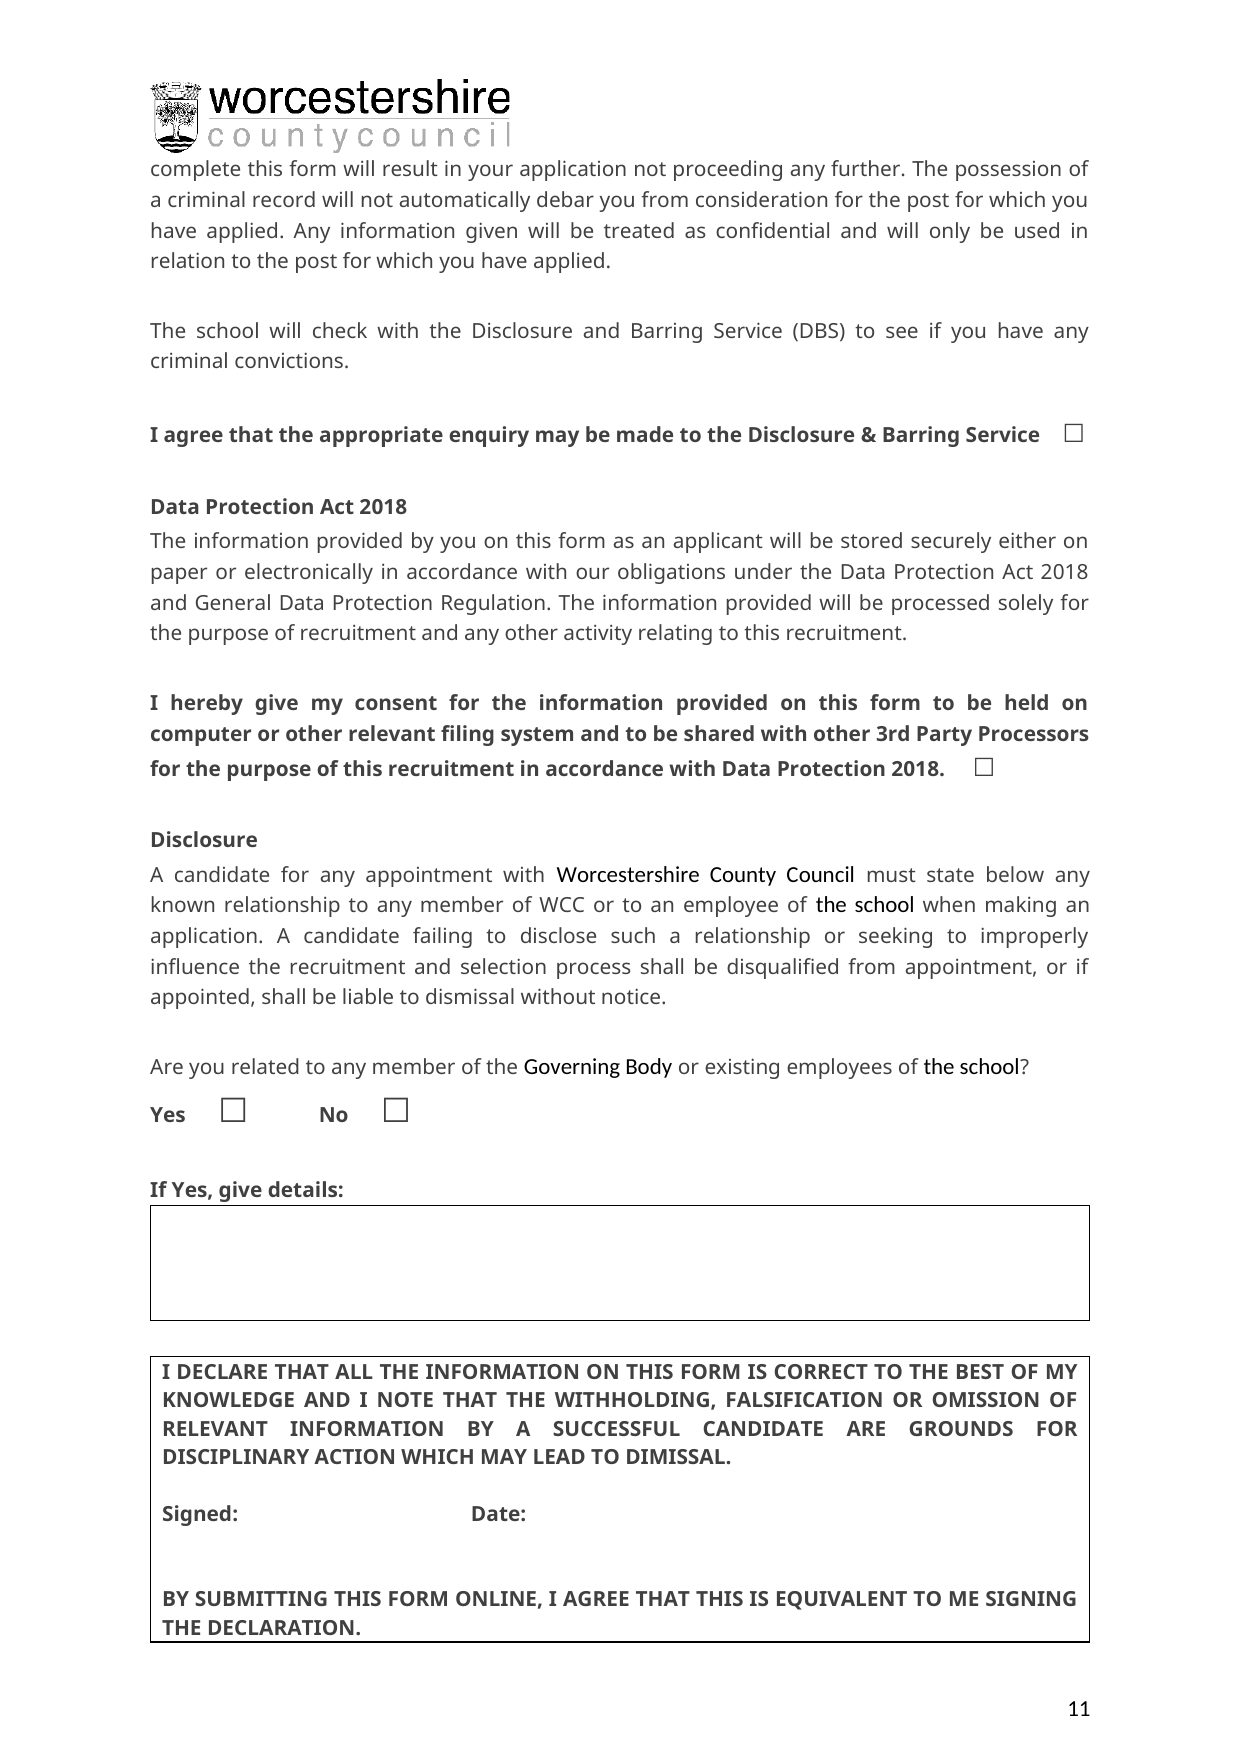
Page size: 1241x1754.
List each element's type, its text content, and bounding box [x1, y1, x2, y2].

text I agree that the appropriate enquiry may be made to the Disclosure & Barring Service [150, 416, 1090, 450]
text Are you related to any member of the or existing employees of ? [150, 1052, 1090, 1080]
text A candidate for any appointment with must state below any known relationship to any member of WCC or to an employee of when making an application. A candidate failing to disclose such a relationship or seeking to improperly influence the recruitment and selection process shall be disqualified from appointment, or if appointed, shall be liable to dismissal without notice. [150, 860, 1090, 1011]
text I hereby give my consent for the information provided on this form to be held on computer or other relevant filing system and to be shared with other 3rd Party Processors for the purpose of this recruitment in accordance with Data Protection 2018. [150, 688, 1090, 783]
text Disclosure [150, 825, 1090, 853]
table_header I DECLARE THAT ALL THE INFORMATION ON THIS FORM IS CORRECT TO THE BEST OF MY KNOWLEDGE AND I NOTE THAT THE WITHHOLDING, FALSIFICATION OR OMISSION OF RELEVANT INFORMATION BY A SUCCESSFUL CANDIDATE ARE GROUNDS FOR DISCIPLINARY ACTION WHICH MAY LEAD TO DIMISSAL. Signed: Date: BY SUBMITTING THIS FORM ONLINE, I AGREE THAT THIS IS EQUIVALENT TO ME SIGNING THE DECLARATION. [151, 1357, 1089, 1641]
text If Yes, give details: [150, 1175, 1090, 1203]
picture [150, 77, 510, 155]
table_header [151, 1206, 1089, 1320]
text Yes No [150, 1087, 1090, 1132]
text Data Protection Act 2018 [150, 492, 1090, 520]
text The school will check with the Disclosure and Barring Service (DBS) to see if you have any criminal convictions. [150, 316, 1090, 375]
text The information provided by you on this form as an applicant will be stored securely either on paper or electronically in accordance with our obligations under the Data Protection Act 2018 and General Data Protection Regulation. The information provided will be processed solely for the purpose of recruitment and any other activity relating to this recruitment. [150, 527, 1090, 647]
